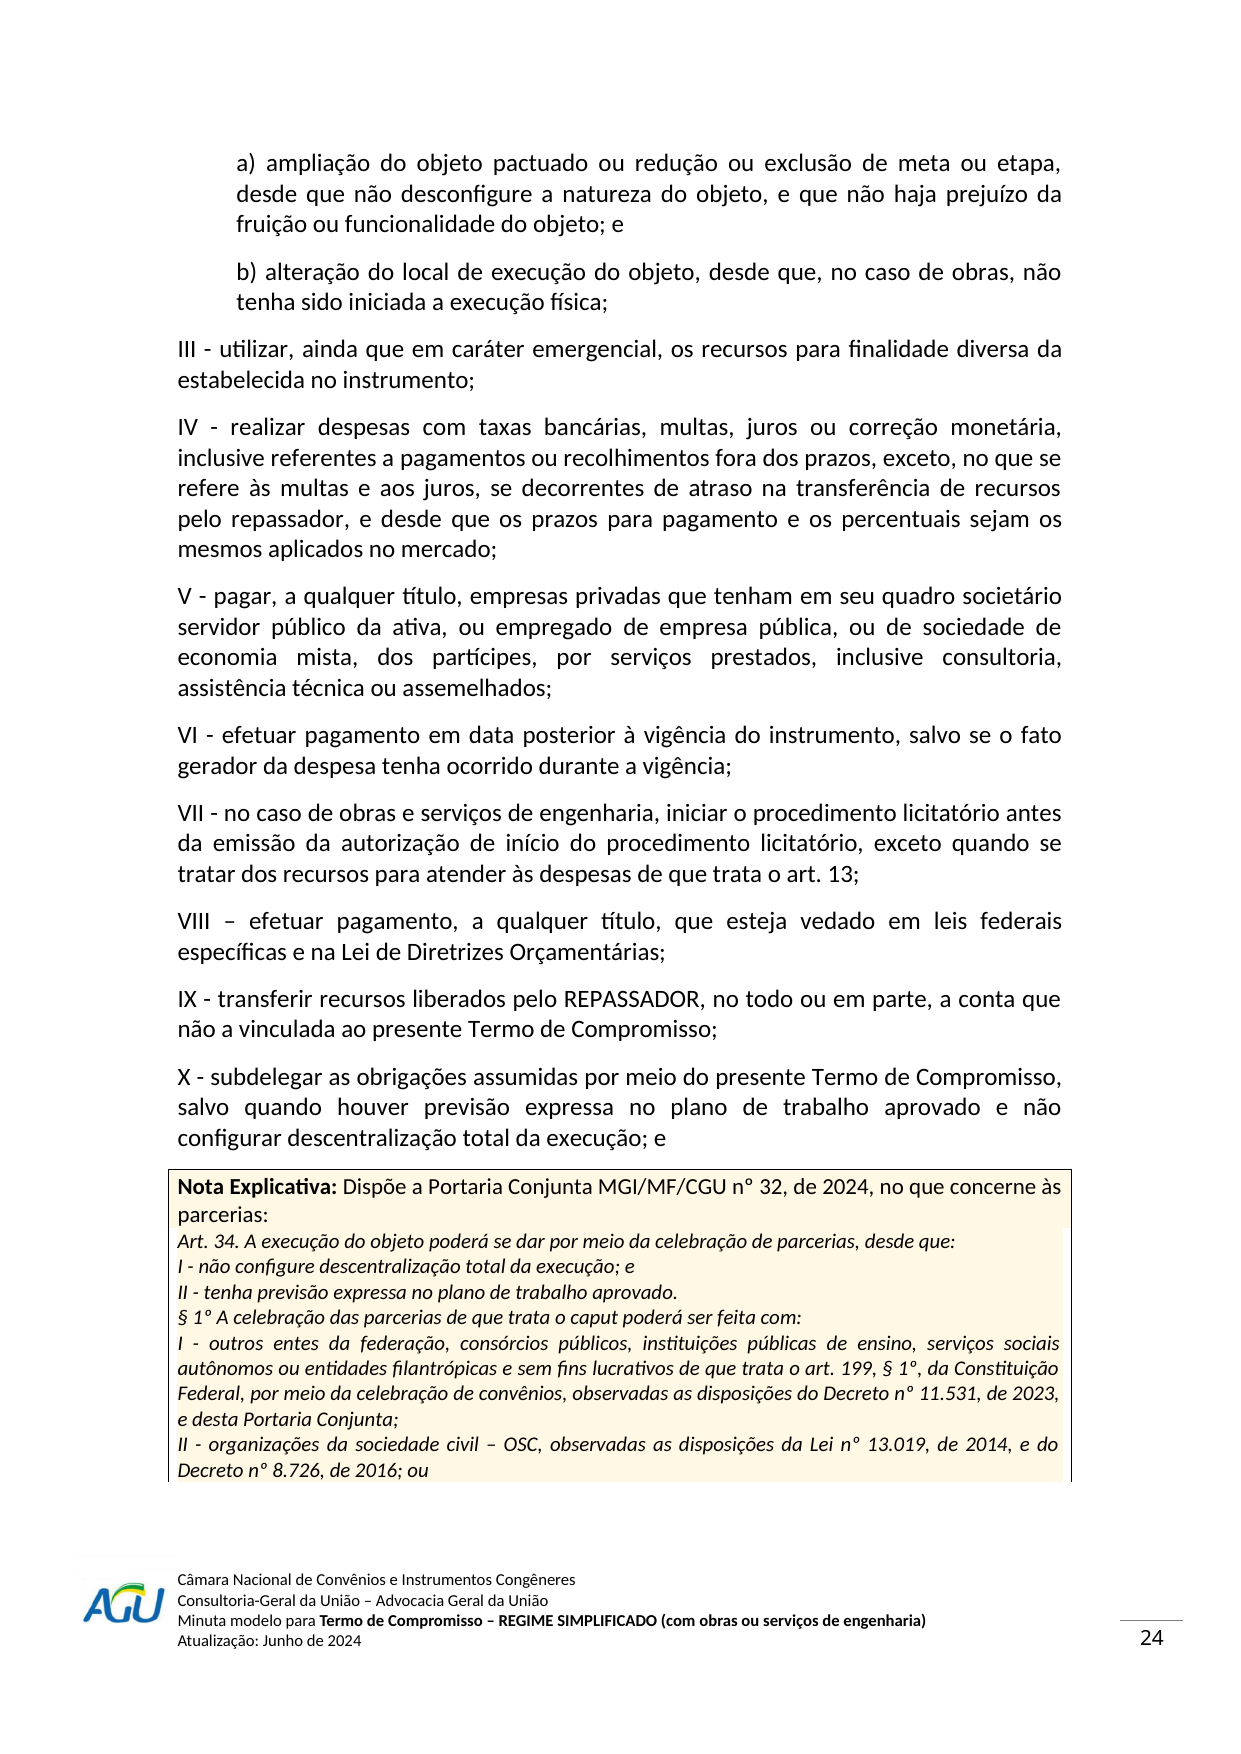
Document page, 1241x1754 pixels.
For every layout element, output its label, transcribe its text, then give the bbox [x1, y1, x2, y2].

picture [74, 1555, 176, 1656]
text IV - realizar despesas com taxas bancárias, multas, juros ou correção monetária, inclusive referentes a pagamentos ou recolhimentos fora dos prazos, exceto, no que se refere às multas e aos juros, se decorrentes de atraso na transferência de recursos pelo repassador, e desde que os prazos para pagamento e os percentuais sejam os mesmos aplicados no mercado; [177, 411, 1063, 564]
text I - outros entes da federação, consórcios públicos, instituições públicas de ensino, serviços sociais autônomos ou entidades filantrópicas e sem fins lucrativos de que trata o art. 199, § 1º, da Constituição Federal, por meio da celebração de convênios, observadas as disposições do Decreto nº 11.531, de 2023, e desta Portaria Conjunta; [177, 1330, 1063, 1431]
text a) ampliação do objeto pactuado ou redução ou exclusão de meta ou etapa, desde que não desconfigure a natureza do objeto, e que não haja prejuízo da fruição ou funcionalidade do objeto; e [236, 148, 1063, 239]
text VIII – efetuar pagamento, a qualquer título, que esteja vedado em leis federais específicas e na Lei de Diretrizes Orçamentárias; [177, 905, 1063, 966]
text II - organizações da sociedade civil – OSC, observadas as disposições da Lei nº 13.019, de 2014, e do Decreto nº 8.726, de 2016; ou [177, 1431, 1063, 1482]
text III - utilizar, ainda que em caráter emergencial, os recursos para finalidade diversa da estabelecida no instrumento; [177, 333, 1063, 394]
text II - tenha previsão expressa no plano de trabalho aprovado. [177, 1279, 1063, 1304]
text VII - no caso de obras e serviços de engenharia, iniciar o procedimento licitatório antes da emissão da autorização de início do procedimento licitatório, exceto quando se tratar dos recursos para atender às despesas de que trata o art. 13; [177, 797, 1063, 888]
text I - não configure descentralização total da execução; e [177, 1253, 1063, 1279]
text b) alteração do local de execução do objeto, desde que, no caso de obras, não tenha sido iniciada a execução física; [236, 256, 1063, 317]
text X - subdelegar as obrigações assumidas por meio do presente Termo de Compromisso, salvo quando houver previsão expressa no plano de trabalho aprovado e não configurar descentralização total da execução; e [177, 1061, 1063, 1152]
text Art. 34. A execução do objeto poderá se dar por meio da celebração de parcerias, desde que: [177, 1228, 1063, 1253]
text § 1º A celebração das parcerias de que trata o caput poderá ser feita com: [177, 1304, 1063, 1330]
text V - pagar, a qualquer título, empresas privadas que tenham em seu quadro societário servidor público da ativa, ou empregado de empresa pública, ou de sociedade de economia mista, dos partícipes, por serviços prestados, inclusive consultoria, assistência técnica ou assemelhados; [177, 581, 1063, 703]
text VI - efetuar pagamento em data posterior à vigência do instrumento, salvo se o fato gerador da despesa tenha ocorrido durante a vigência; [177, 719, 1063, 780]
text Nota Explicativa: Dispõe a Portaria Conjunta MGI/MF/CGU nº 32, de 2024, no que concerne às parcerias: [169, 1170, 1071, 1228]
text IX - transferir recursos liberados pelo REPASSADOR, no todo ou em parte, a conta que não a vinculada ao presente Termo de Compromisso; [177, 983, 1063, 1044]
